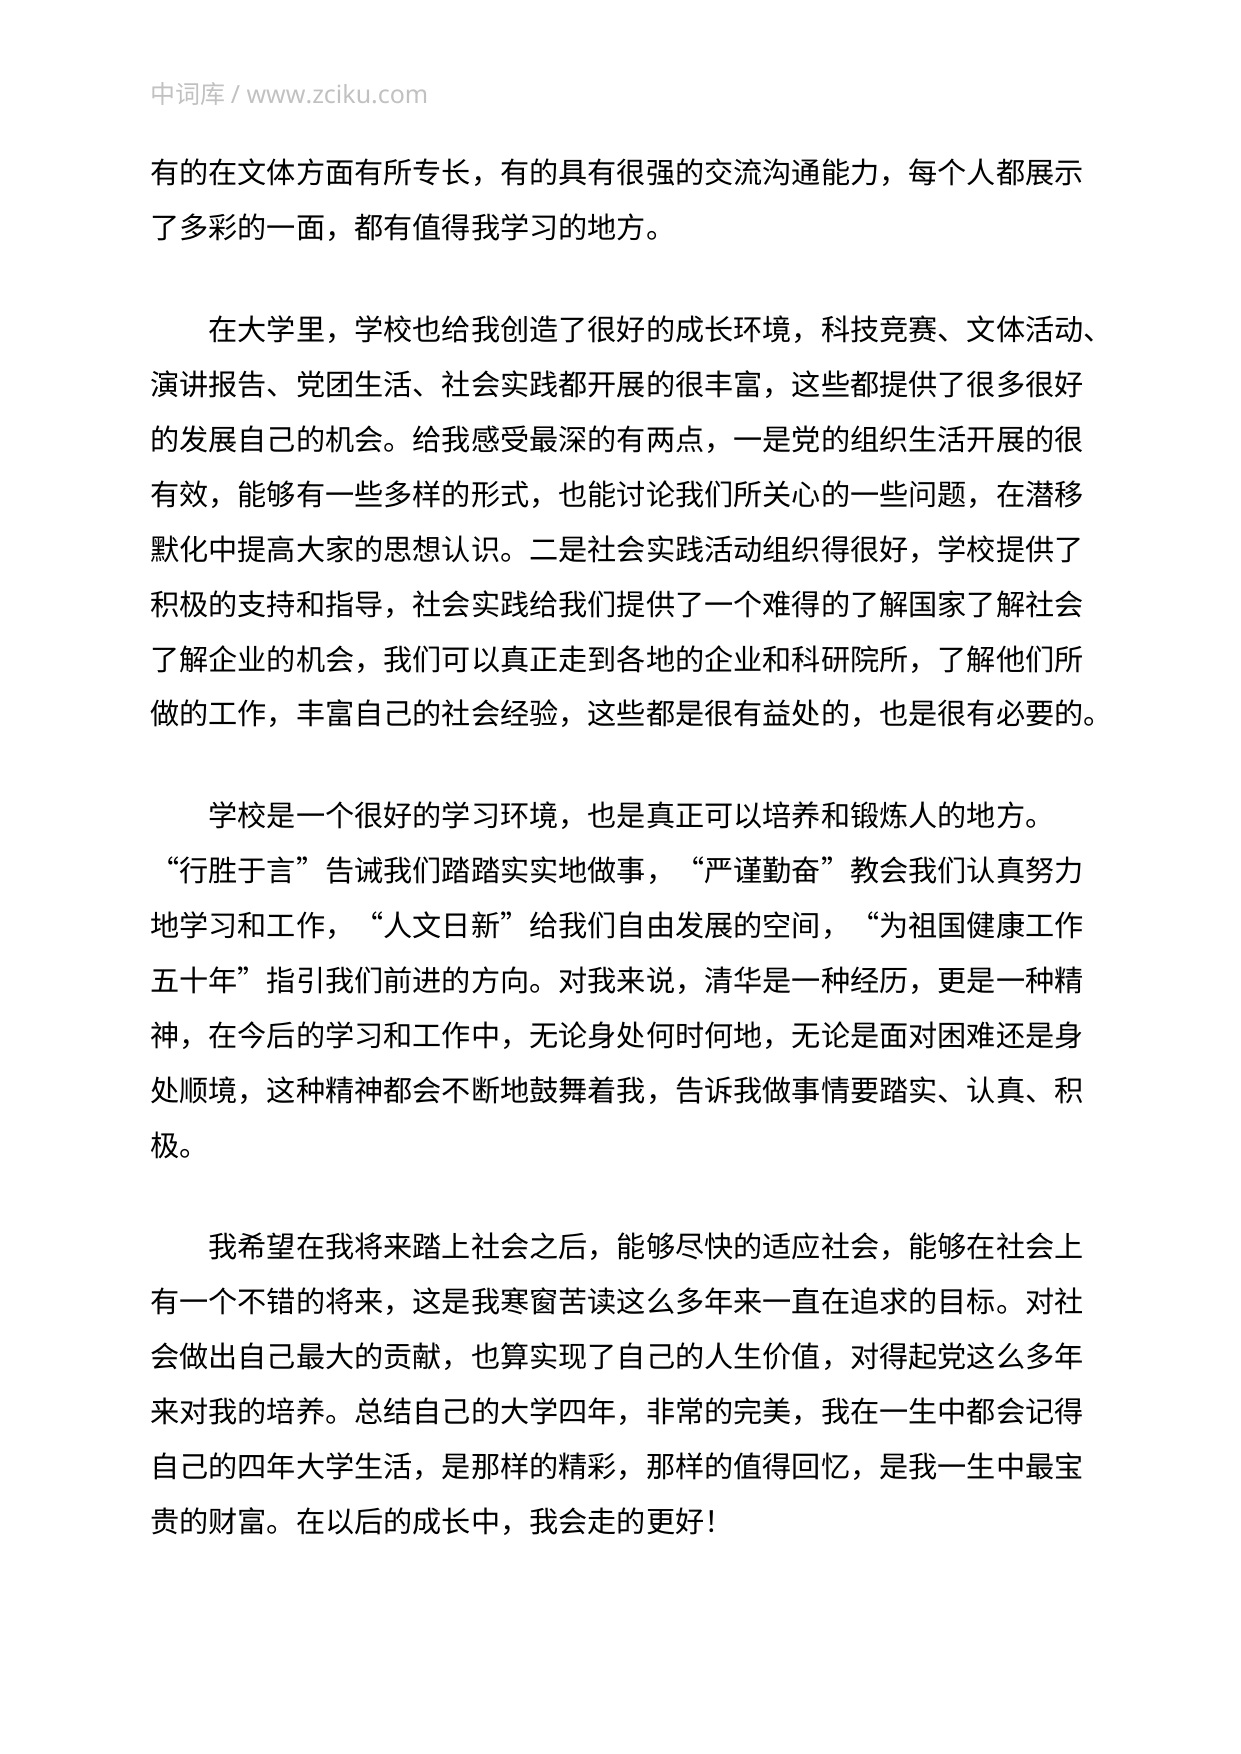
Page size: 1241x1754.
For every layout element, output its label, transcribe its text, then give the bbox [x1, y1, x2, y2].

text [150, 150, 1090, 247]
text 在大学里，学校也给我创造了很好的成长环境，科技竞赛、文体活动、演讲报告、党团生活、社会实践都开展的很丰富，这些都提供了很多很好的发展自己的机会。给我感受最深的有两点，一是党的组织生活开展的很有效，能够有一些多样的形式，也能讨论我们所关心的一些问题，在潜移默化中提高大家的思想认识。二是社会实践活动组织得很好，学校提供了积极的支持和指导，社会实践给我们提供了一个难得的了解国家了解社会了解企业的机会，我们可以真正走到各地的企业和科研院所，了解他们所做的工作，丰富自己的社会经验，这些都是很有益处的，也是很有必要的。 [150, 307, 1090, 733]
text 我希望在我将来踏上社会之后，能够尽快的适应社会，能够在社会上有一个不错的将来，这是我寒窗苦读这么多年来一直在追求的目标。对社会做出自己最大的贡献，也算实现了自己的人生价值，对得起党这么多年来对我的培养。总结自己的大学四年，非常的完美，我在一生中都会记得自己的四年大学生活，是那样的精彩，那样的值得回忆，是我一生中最宝贵的财富。在以后的成长中，我会走的更好！ [150, 1224, 1090, 1541]
text 学校是一个很好的学习环境，也是真正可以培养和锻炼人的地方。“行胜于言”告诫我们踏踏实实地做事，“严谨勤奋”教会我们认真努力地学习和工作，“人文日新”给我们自由发展的空间，“为祖国健康工作五十年”指引我们前进的方向。对我来说，清华是一种经历，更是一种精神，在今后的学习和工作中，无论身处何时何地，无论是面对困难还是身处顺境，这种精神都会不断地鼓舞着我，告诉我做事情要踏实、认真、积极。 [150, 793, 1090, 1164]
